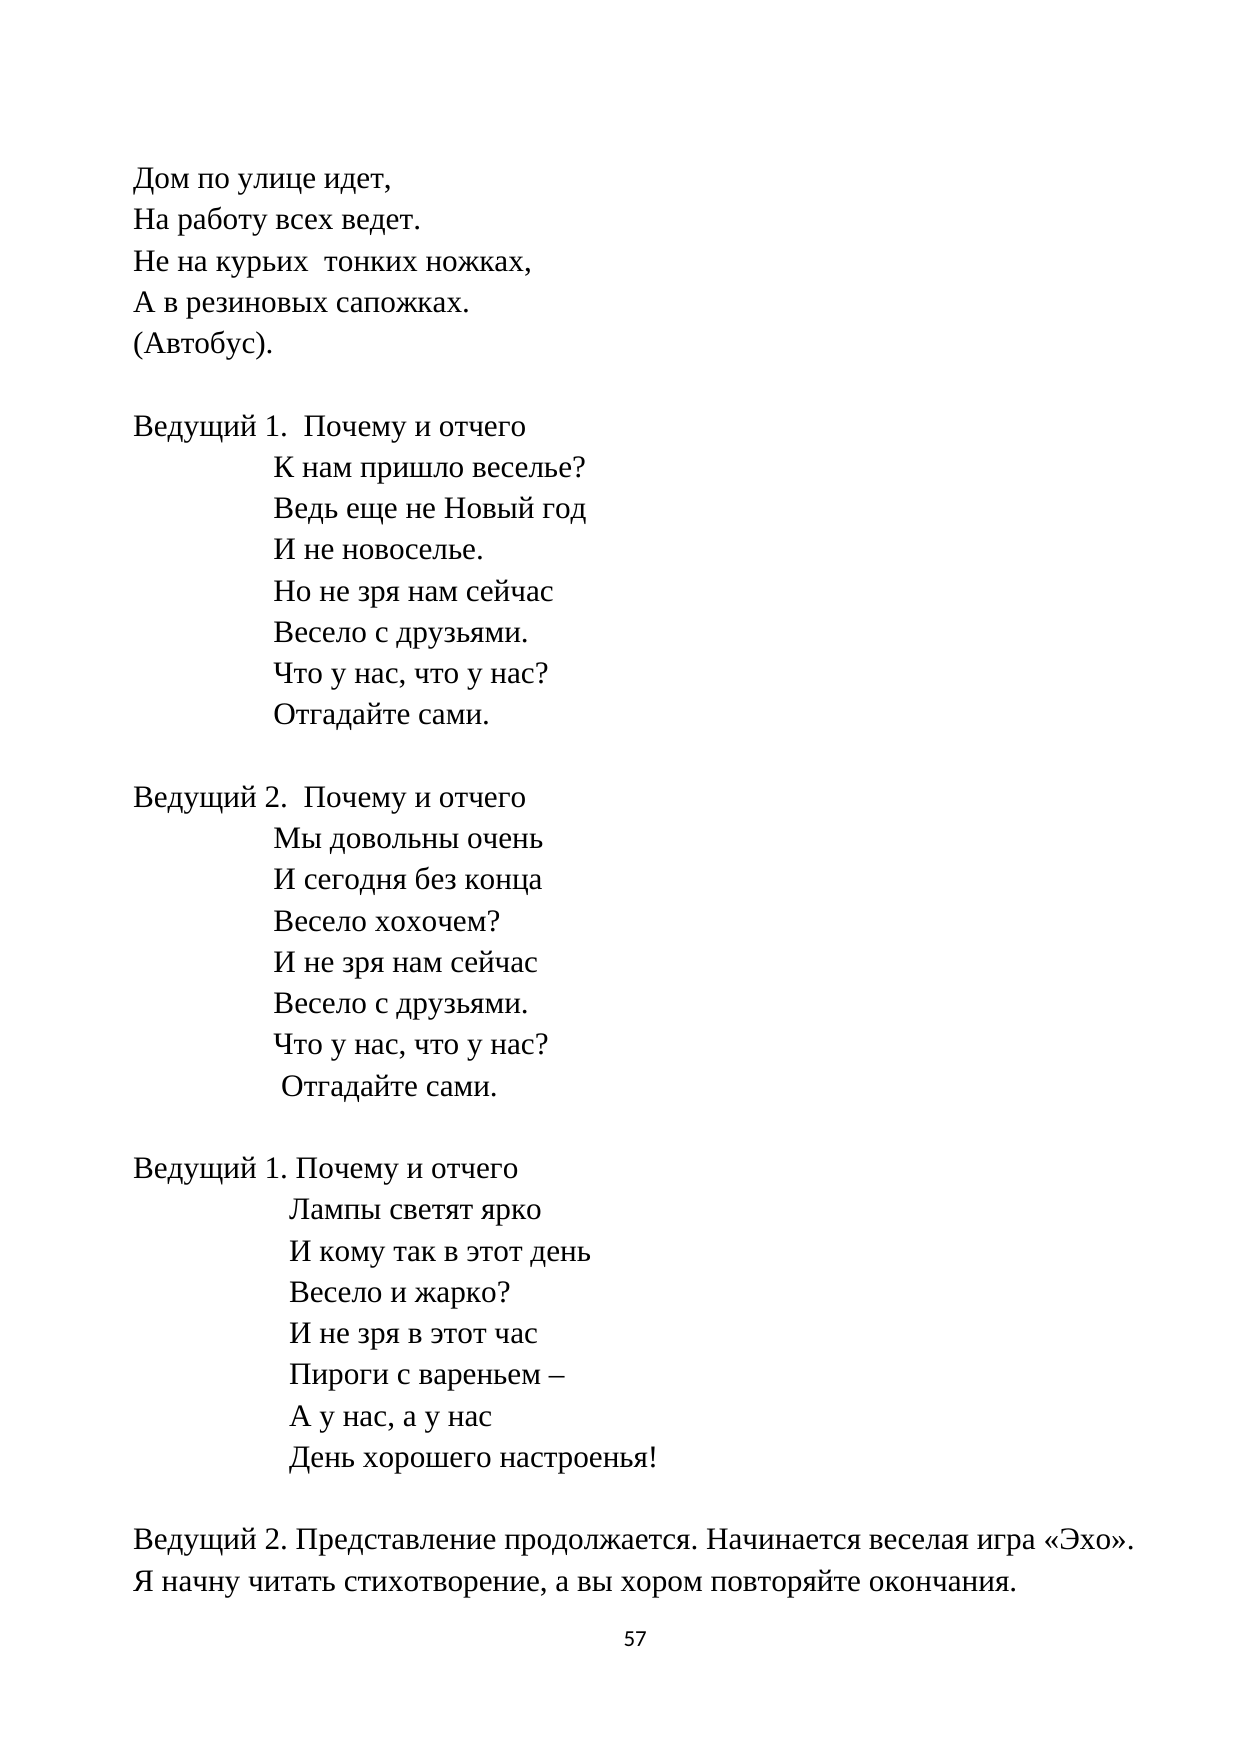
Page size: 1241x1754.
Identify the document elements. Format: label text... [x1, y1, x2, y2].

text Пироги с вареньем – [133, 1356, 1137, 1392]
text Лампы светят ярко [133, 1191, 1137, 1227]
text Ведущий 1. Почему и отчего [133, 1149, 1137, 1185]
text Весело с друзьями. [133, 613, 1137, 649]
text (Автобус). [133, 324, 1137, 360]
text Отгадайте сами. [133, 696, 1137, 732]
text Не на курьих тонких ножках, [133, 242, 1137, 278]
text Ведущий 2. Представление продолжается. Начинается веселая игра «Эхо». Я начну читать стихотворение, а вы хором повторяйте окончания. [133, 1521, 1137, 1598]
text Отгадайте сами. [133, 1067, 1137, 1103]
text Что у нас, что у нас? [133, 654, 1137, 690]
text К нам пришло веселье? [133, 448, 1137, 484]
text На работу всех ведет. [133, 201, 1137, 237]
text Дом по улице идет, [133, 159, 1137, 195]
text Но не зря нам сейчас [133, 572, 1137, 608]
text Весело и жарко? [133, 1273, 1137, 1309]
text Ведущий 2. Почему и отчего [133, 778, 1137, 814]
text А в резиновых сапожках. [133, 283, 1137, 319]
text И не зря в этот час [133, 1314, 1137, 1350]
text И сегодня без конца [133, 861, 1137, 897]
text И кому так в этот день [133, 1232, 1137, 1268]
text День хорошего настроенья! [133, 1438, 1137, 1474]
text Весело с друзьями. [133, 984, 1137, 1020]
text А у нас, а у нас [133, 1397, 1137, 1433]
text Ведь еще не Новый год [133, 489, 1137, 525]
text И не новоселье. [133, 531, 1137, 567]
text Мы довольны очень [133, 819, 1137, 855]
text Что у нас, что у нас? [133, 1026, 1137, 1062]
text Ведущий 1. Почему и отчего [133, 407, 1137, 443]
text Весело хохочем? [133, 902, 1137, 938]
text И не зря нам сейчас [133, 943, 1137, 979]
